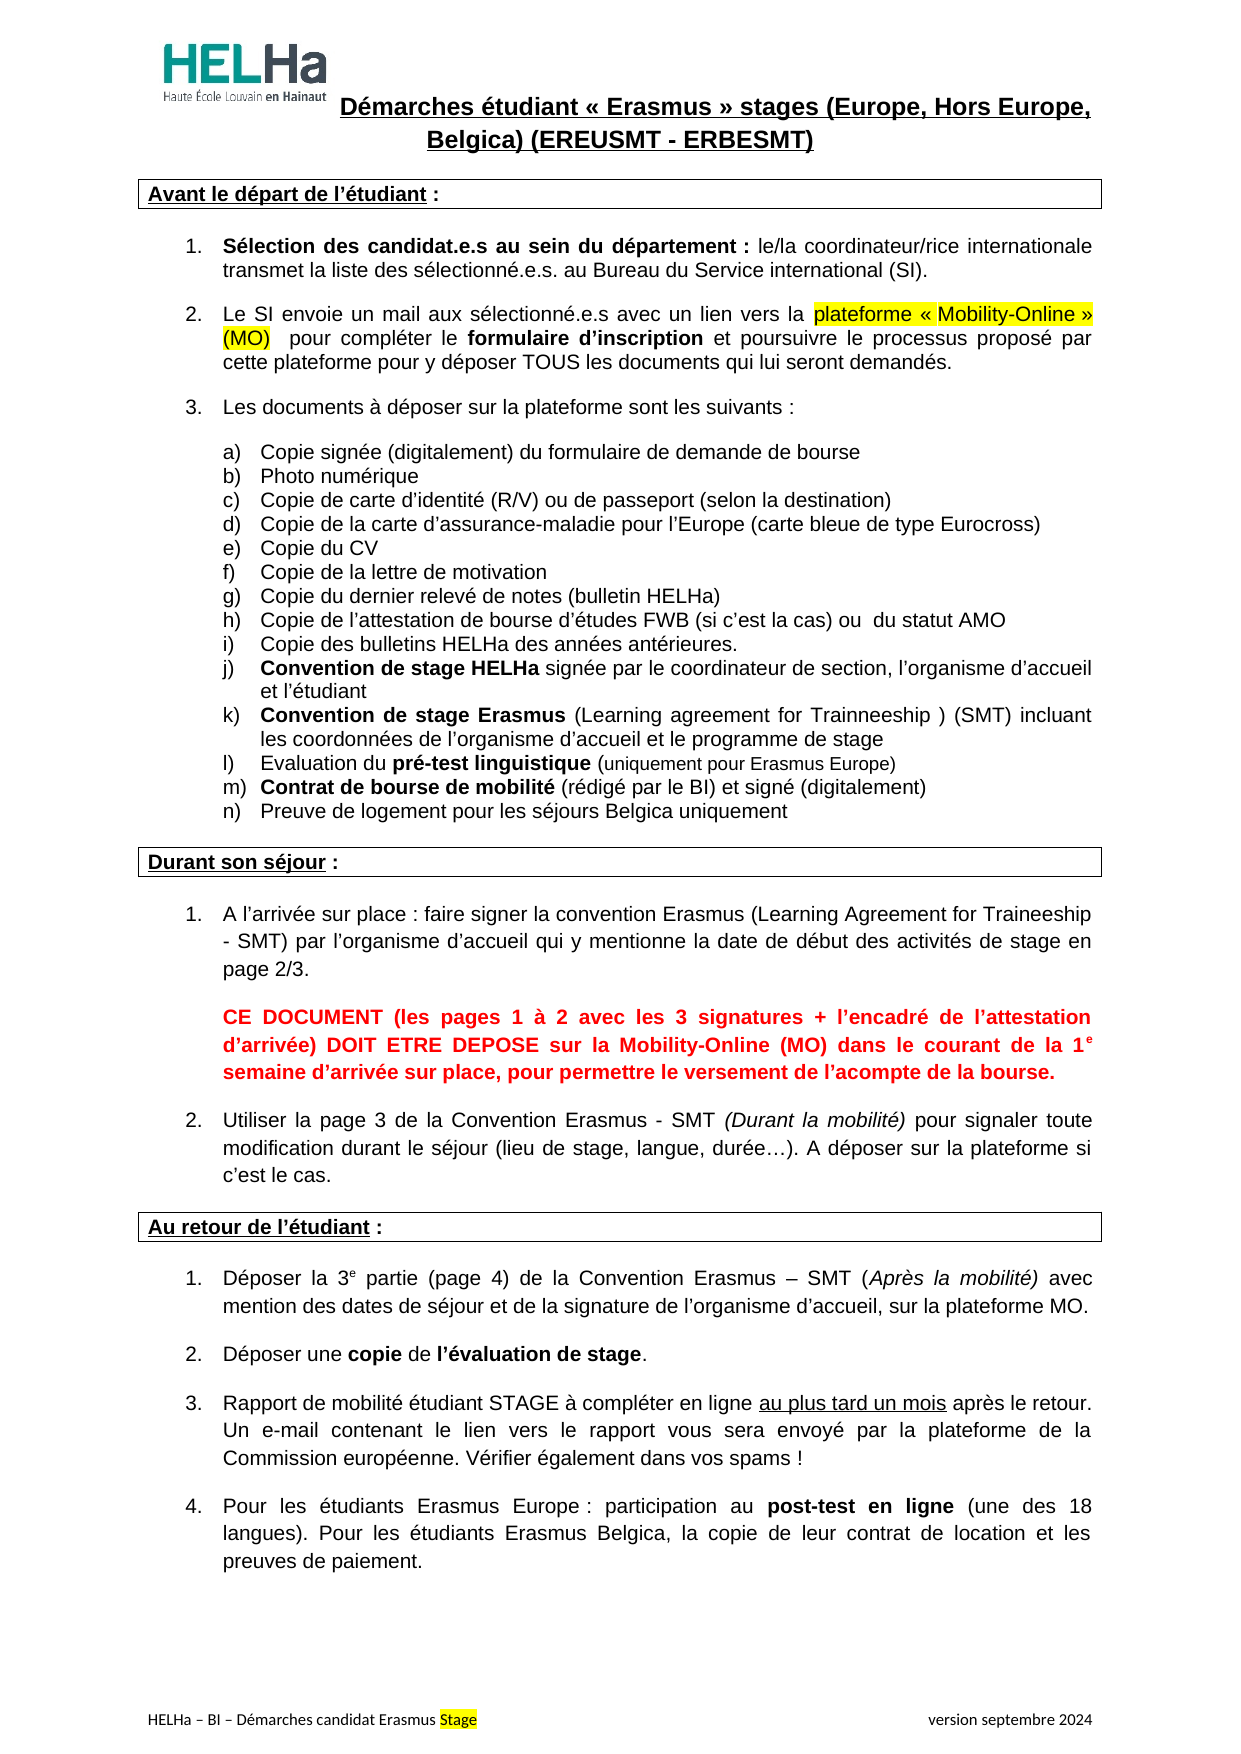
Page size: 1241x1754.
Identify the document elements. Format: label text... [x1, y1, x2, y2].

list Copie des bulletins HELHa des années antérieures. [223, 631, 1093, 655]
list Rapport de mobilité étudiant STAGE à compléter en ligne au plus tard un mois après le retour. Un e-mail contenant le lien vers le rapport vous sera envoyé par la plateforme de la Commission européenne. Vérifier également dans vos spams ! [185, 1390, 1093, 1469]
list Convention de stage Erasmus (Learning agreement for Trainneeship ) (SMT) incluant les coordonnées de l’organisme d’accueil et le programme de stage [223, 703, 1093, 751]
text Durant son séjour : [139, 848, 1101, 876]
list Contrat de bourse de mobilité (rédigé par le BI) et signé (digitalement) [223, 775, 1093, 799]
list Copie signée (digitalement) du formulaire de demande de bourse [223, 440, 1093, 464]
list Evaluation du pré-test linguistique (uniquement pour Erasmus Europe) [223, 751, 1093, 775]
list Les documents à déposer sur la plateforme sont les suivants : [185, 395, 1093, 419]
list Photo numérique [223, 464, 1093, 488]
text Démarches étudiant « Erasmus » stages (Europe, Hors Europe, Belgica) (EREUSMT - ERBESMT) [148, 29, 1093, 154]
list Preuve de logement pour les séjours Belgica uniquement [223, 799, 1093, 823]
list Déposer une copie de l’évaluation de stage. [185, 1342, 1093, 1366]
text Au retour de l’étudiant : [139, 1213, 1101, 1241]
list Copie de carte d’identité (R/V) ou de passeport (selon la destination) [223, 488, 1093, 512]
list Copie du CV [223, 536, 1093, 559]
text CE DOCUMENT (les pages 1 à 2 avec les 3 signatures + l’encadré de l’attestation d’arrivée) DOIT ETRE DEPOSE sur la Mobility-Online (MO) dans le courant de la 1e semaine d’arrivée sur place, pour permettre le versement de l’acompte de la bourse. [223, 1005, 1093, 1084]
list Copie de la carte d’assurance-maladie pour l’Europe (carte bleue de type Eurocross) [223, 512, 1093, 536]
list Convention de stage HELHa signée par le coordinateur de section, l’organisme d’accueil et l’étudiant [223, 655, 1093, 703]
list A l’arrivée sur place : faire signer la convention Erasmus (Learning Agreement for Traineeship - SMT) par l’organisme d’accueil qui y mentionne la date de début des activités de stage en page 2/3. [185, 902, 1093, 981]
picture [148, 29, 340, 116]
list Pour les étudiants Erasmus Europe : participation au post-test en ligne (une des 18 langues). Pour les étudiants Erasmus Belgica, la copie de leur contrat de location et les preuves de paiement. [185, 1494, 1093, 1573]
list Copie de la lettre de motivation [223, 559, 1093, 583]
list Copie du dernier relevé de notes (bulletin HELHa) [223, 583, 1093, 607]
list Utiliser la page 3 de la Convention Erasmus - SMT (Durant la mobilité) pour signaler toute modification durant le séjour (lieu de stage, langue, durée…). A déposer sur la plateforme si c’est le cas. [185, 1108, 1093, 1187]
list Le SI envoie un mail aux sélectionné.e.s avec un lien vers la plateforme « Mobility-Online » (MO) pour compléter le formulaire d’inscription et poursuivre le processus proposé par cette plateforme pour y déposer TOUS les documents qui lui seront demandés. [185, 302, 1093, 374]
list Déposer la 3e partie (page 4) de la Convention Erasmus – SMT (Après la mobilité) avec mention des dates de séjour et de la signature de l’organisme d’accueil, sur la plateforme MO. [185, 1266, 1093, 1318]
list Copie de l’attestation de bourse d’études FWB (si c’est la cas) ou du statut AMO [223, 607, 1093, 631]
list Sélection des candidat.e.s au sein du département : le/la coordinateur/rice internationale transmet la liste des sélectionné.e.s. au Bureau du Service international (SI). [185, 233, 1093, 281]
text Avant le départ de l’étudiant : [139, 180, 1101, 208]
